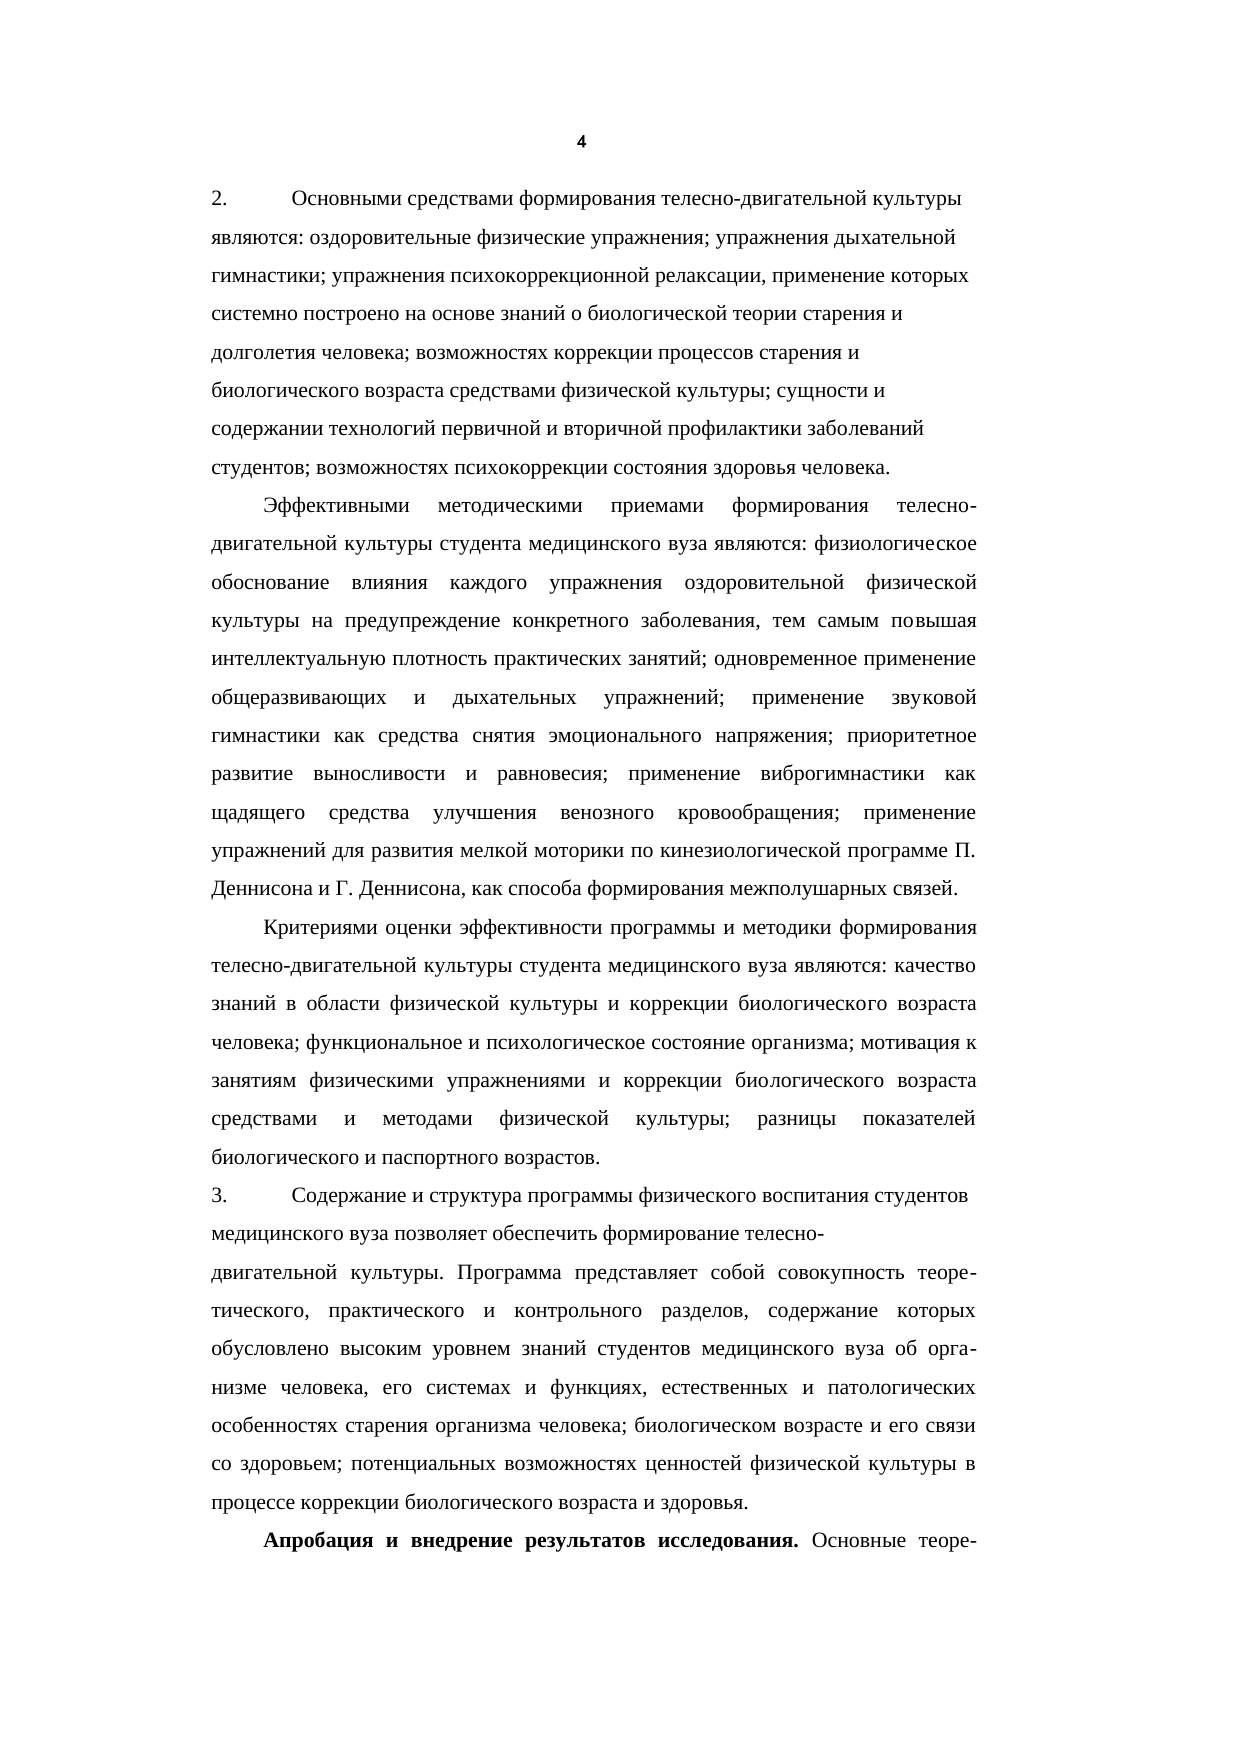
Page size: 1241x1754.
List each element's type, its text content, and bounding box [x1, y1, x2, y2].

list Содержание и структура программы физического воспитания студентов медицинского вуза позволяет обеспечить формирование телесно- [211, 1172, 977, 1248]
text Эффективными методическими приемами формирования телеснодвигательной культуры студента медицинского вуза являются: физиологическое обоснование влияния каждого упражнения оздоровительной физической культуры на предупреждение конкретного заболевания, тем самым повышая интеллектуальную плотность практических занятий; одновременное применение общеразвивающих и дыхательных упражнений; применение звуковой гимнастики как средства снятия эмоционального напряжения; приоритетное развитие выносливости и равновесия; применение виброгимнастики как щадящего средства улучшения венозного кровообращения; применение упражнений для развития мелкой моторики по кинезиологической программе П. Деннисона и Г. Деннисона, как способа формирования межполушарных связей. [211, 482, 977, 903]
text двигательной культуры. Программа представляет собой совокупность теоретического, практического и контрольного разделов, содержание которых обусловлено высоким уровнем знаний студентов медицинского вуза об организме человека, его системах и функциях, естественных и патологических особенностях старения организма человека; биологическом возрасте и его связи со здоровьем; потенциальных возможностях ценностей физической культуры в процессе коррекции биологического возраста и здоровья. [211, 1248, 977, 1517]
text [211, 1517, 977, 1555]
list Основными средствами формирования телесно-двигательной культуры являются: оздоровительные физические упражнения; упражнения дыхательной гимнастики; упражнения психокоррекционной релаксации, применение которых системно построено на основе знаний о биологической теории старения и долголетия человека; возможностях коррекции процессов старения и биологического возраста средствами физической культуры; сущности и содержании технологий первичной и вторичной профилактики заболеваний студентов; возможностях психокоррекции состояния здоровья человека. [211, 175, 977, 482]
text Критериями оценки эффективности программы и методики формирования телесно-двигательной культуры студента медицинского вуза являются: качество знаний в области физической культуры и коррекции биологического возраста человека; функциональное и психологическое состояние организма; мотивация к занятиям физическими упражнениями и коррекции биологического возраста средствами и методами физической культуры; разницы показателей биологического и паспортного возрастов. [211, 903, 977, 1172]
